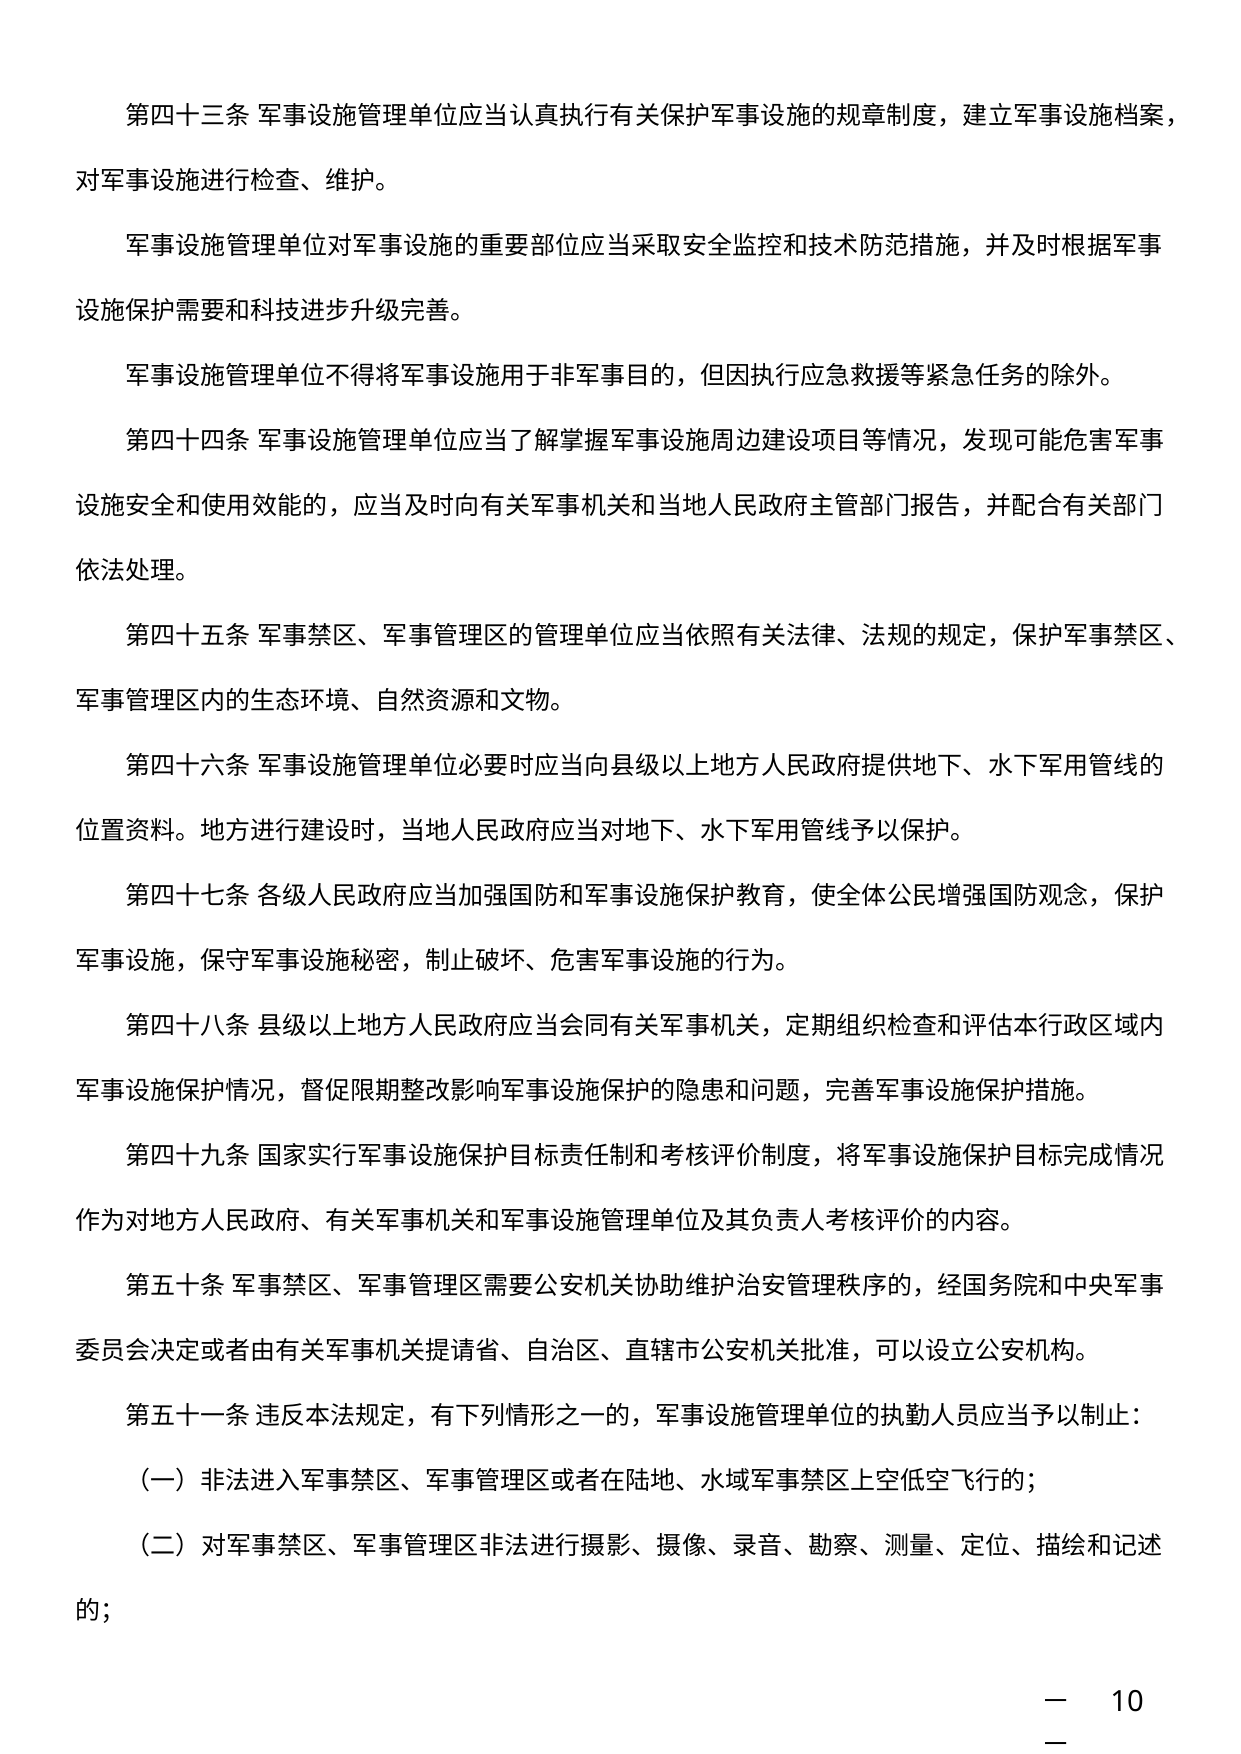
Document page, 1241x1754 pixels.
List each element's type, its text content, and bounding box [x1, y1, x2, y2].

text 第四十四条 军事设施管理单位应当了解掌握军事设施周边建设项目等情况，发现可能危害军事设施安全和使用效能的，应当及时向有关军事机关和当地人民政府主管部门报告，并配合有关部门依法处理。 [75, 406, 1165, 601]
text 第五十一条 违反本法规定，有下列情形之一的，军事设施管理单位的执勤人员应当予以制止： [75, 1381, 1165, 1446]
text 第五十条 军事禁区、军事管理区需要公安机关协助维护治安管理秩序的，经国务院和中央军事委员会决定或者由有关军事机关提请省、自治区、直辖市公安机关批准，可以设立公安机构。 [75, 1251, 1165, 1381]
text 第四十九条 国家实行军事设施保护目标责任制和考核评价制度，将军事设施保护目标完成情况作为对地方人民政府、有关军事机关和军事设施管理单位及其负责人考核评价的内容。 [75, 1121, 1165, 1251]
text 第四十六条 军事设施管理单位必要时应当向县级以上地方人民政府提供地下、水下军用管线的位置资料。地方进行建设时，当地人民政府应当对地下、水下军用管线予以保护。 [75, 731, 1165, 861]
text 第四十八条 县级以上地方人民政府应当会同有关军事机关，定期组织检查和评估本行政区域内军事设施保护情况，督促限期整改影响军事设施保护的隐患和问题，完善军事设施保护措施。 [75, 991, 1165, 1121]
text （一）非法进入军事禁区、军事管理区或者在陆地、水域军事禁区上空低空飞行的； [75, 1446, 1165, 1511]
text 第四十七条 各级人民政府应当加强国防和军事设施保护教育，使全体公民增强国防观念，保护军事设施，保守军事设施秘密，制止破坏、危害军事设施的行为。 [75, 861, 1165, 991]
text 军事设施管理单位对军事设施的重要部位应当采取安全监控和技术防范措施，并及时根据军事设施保护需要和科技进步升级完善。 [75, 211, 1165, 341]
text （二）对军事禁区、军事管理区非法进行摄影、摄像、录音、勘察、测量、定位、描绘和记述的； [75, 1511, 1165, 1641]
text 第四十五条 军事禁区、军事管理区的管理单位应当依照有关法律、法规的规定，保护军事禁区、军事管理区内的生态环境、自然资源和文物。 [75, 601, 1165, 731]
text 第四十三条 军事设施管理单位应当认真执行有关保护军事设施的规章制度，建立军事设施档案，对军事设施进行检查、维护。 [75, 81, 1165, 211]
text 军事设施管理单位不得将军事设施用于非军事目的，但因执行应急救援等紧急任务的除外。 [75, 341, 1165, 406]
